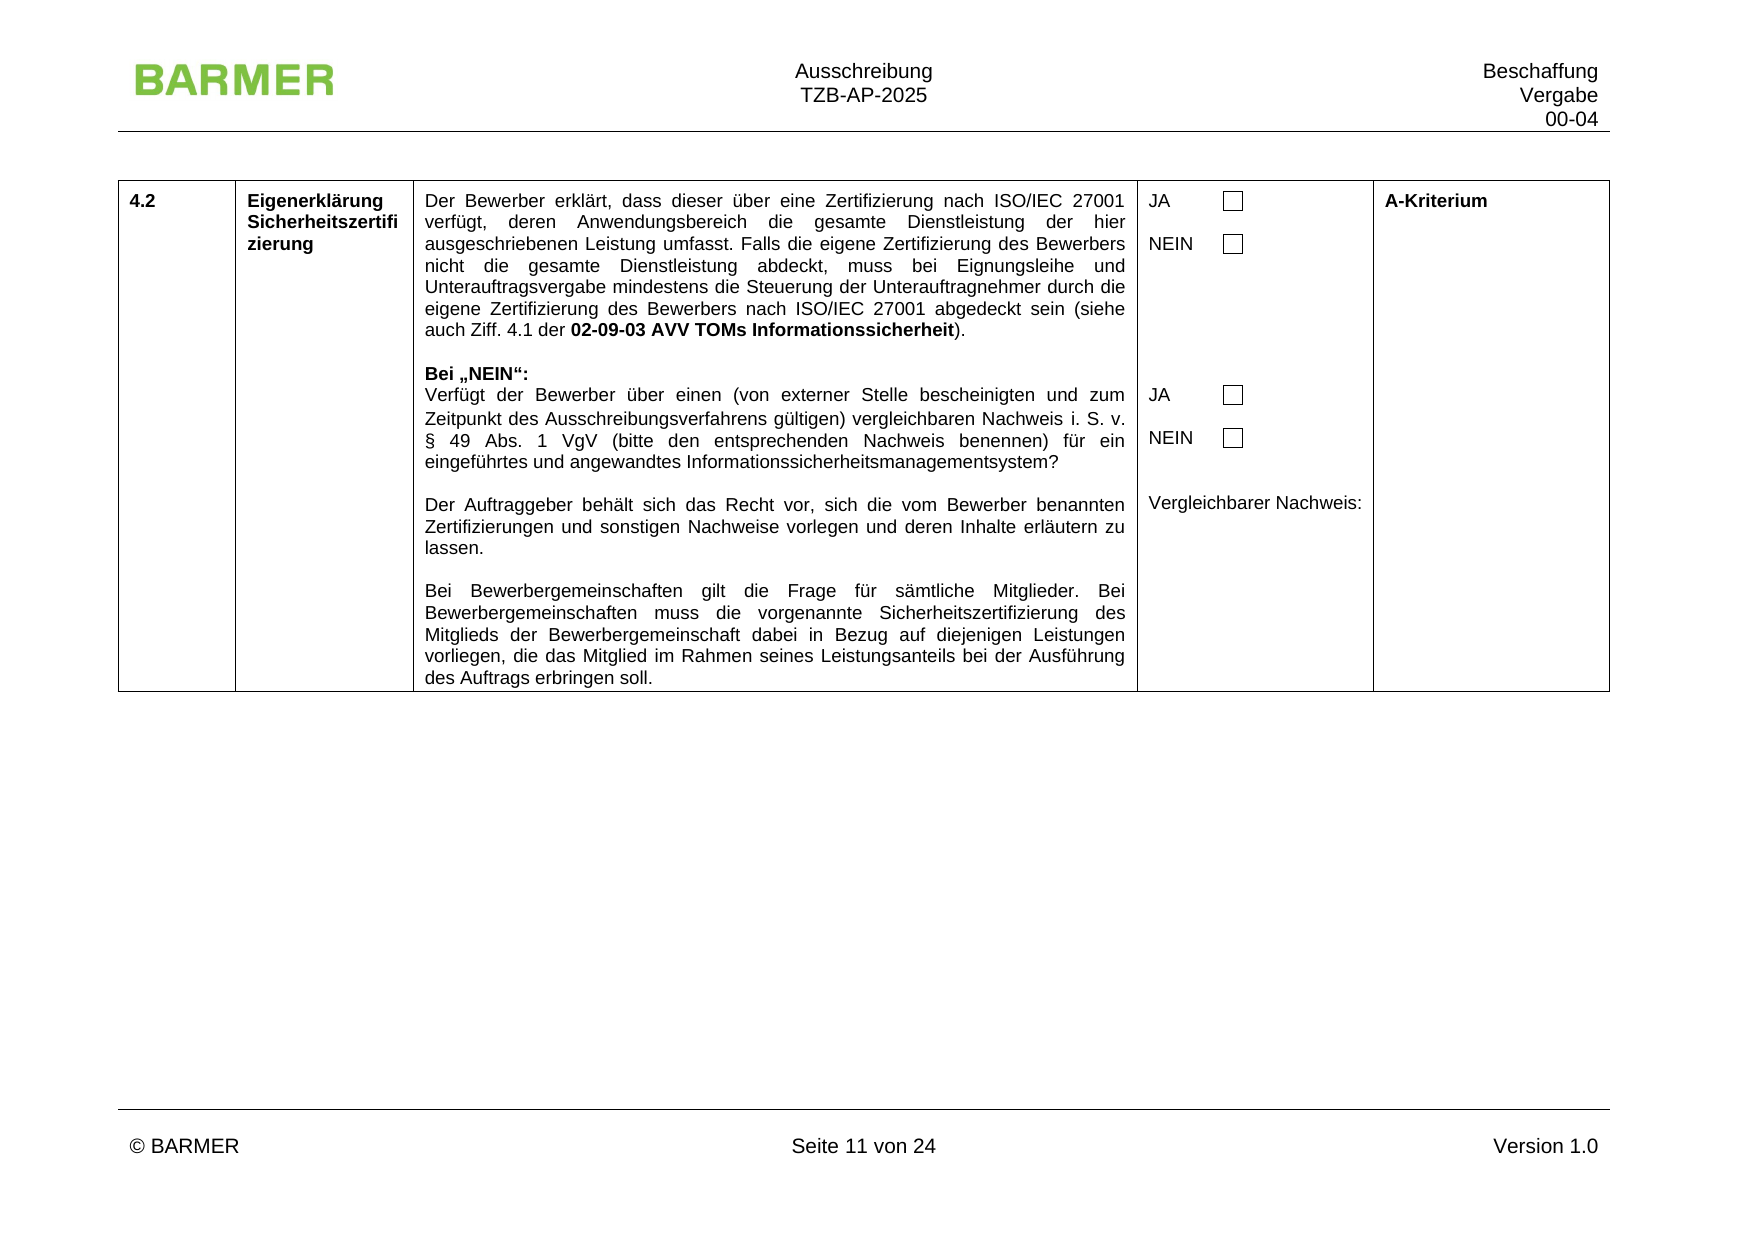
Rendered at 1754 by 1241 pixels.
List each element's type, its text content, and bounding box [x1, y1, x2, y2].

table_cell Der Bewerber erklärt, dass dieser über eine Zertifizierung nach ISO/IEC 27001 verfügt, deren Anwendungsbereich die gesamte Dienstleistung der hier ausgeschriebenen Leistung umfasst. Falls die eigene Zertifizierung des Bewerbers nicht die gesamte Dienstleistung abdeckt, muss bei Eignungsleihe und Unterauftragsvergabe mindestens die Steuerung der Unterauftragnehmer durch die eigene Zertifizierung des Bewerbers nach ISO/IEC 27001 abgedeckt sein (siehe auch Ziff. 4.1 der 02-09-03 AVV TOMs Informationssicherheit). Bei „NEIN“: Verfügt der Bewerber über einen (von externer Stelle bescheinigten und zum Zeitpunkt des Ausschreibungsverfahrens gültigen) vergleichbaren Nachweis i. S. v. § 49 Abs. 1 VgV (bitte den entsprechenden Nachweis benennen) für ein eingeführtes und angewandtes Informationssicherheitsmanagementsystem? Der Auftraggeber behält sich das Recht vor, sich die vom Bewerber benannten Zertifizierungen und sonstigen Nachweise vorlegen und deren Inhalte erläutern zu lassen. Bei Bewerbergemeinschaften gilt die Frage für sämtliche Mitglieder. Bei Bewerbergemeinschaften muss die vorgenannte Sicherheitszertifizierung des Mitglieds der Bewerbergemeinschaft dabei in Bezug auf diejenigen Leistungen vorliegen, die das Mitglied im Rahmen seines Leistungsanteils bei der Ausführung des Auftrags erbringen soll. [414, 181, 1137, 691]
table_cell A-Kriterium [1374, 181, 1609, 691]
table_cell JA NEIN JA NEIN Vergleichbarer Nachweis: [1138, 181, 1373, 691]
picture [129, 59, 338, 101]
table_cell Eigenerklärung Sicherheitszertifizierung [236, 181, 413, 691]
table_cell 4.2 [119, 181, 235, 691]
